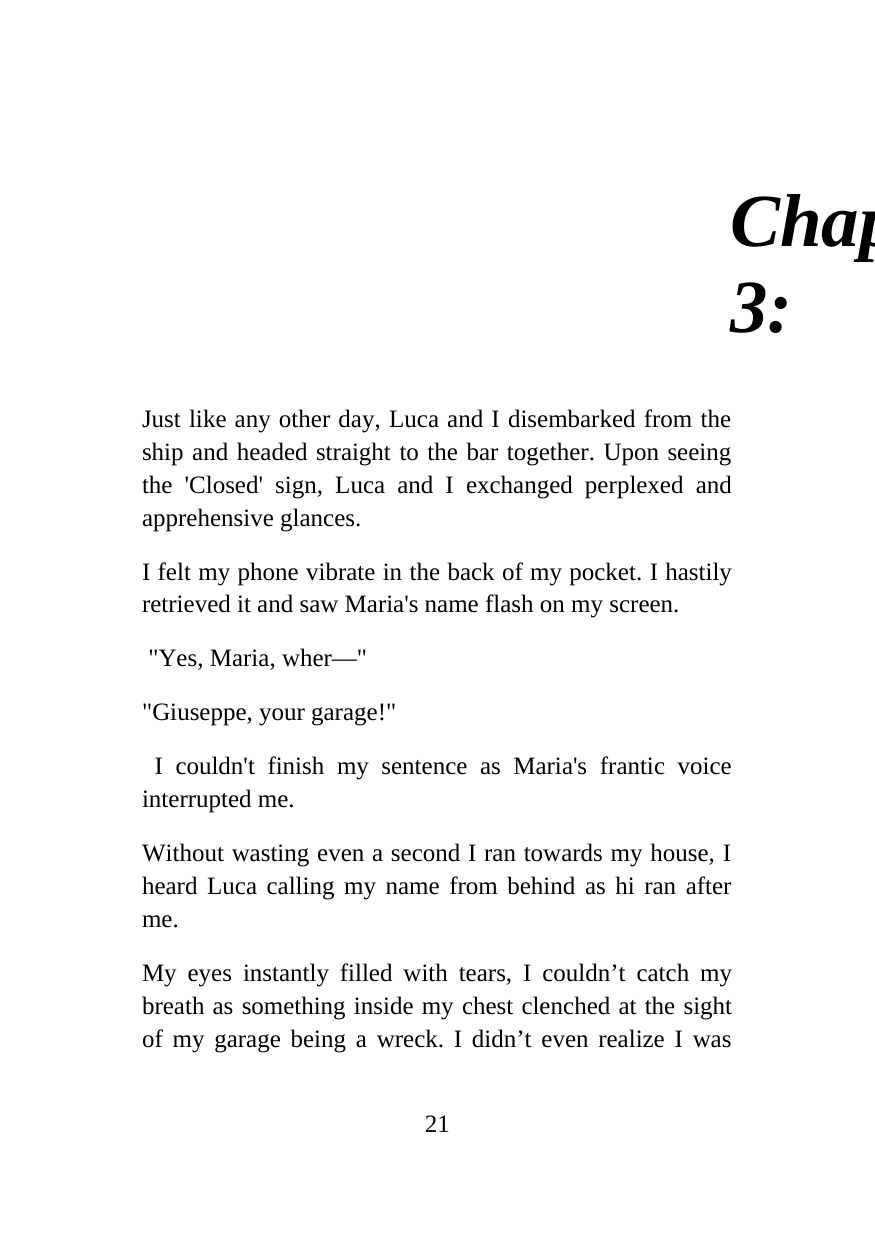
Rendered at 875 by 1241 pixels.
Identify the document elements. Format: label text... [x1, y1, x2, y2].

text Just like any other day, Luca and I disembarked from the ship and headed straight to the bar together. Upon seeing the 'Closed' sign, Luca and I exchanged perplexed and apprehensive glances. [142, 404, 732, 531]
text I couldn't finish my sentence as Maria's frantic voice interrupted me. [142, 751, 732, 813]
text "Yes, Maria, wher—" [142, 643, 732, 672]
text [142, 958, 732, 1053]
subtitle Chapter 3: [730, 177, 874, 350]
text "Giuseppe, your garage!" [142, 697, 732, 726]
text I felt my phone vibrate in the back of my pocket. I hastily retrieved it and saw Maria's name flash on my screen. [142, 557, 732, 618]
text Without wasting even a second I ran towards my house, I heard Luca calling my name from behind as hi ran after me. [142, 838, 732, 933]
